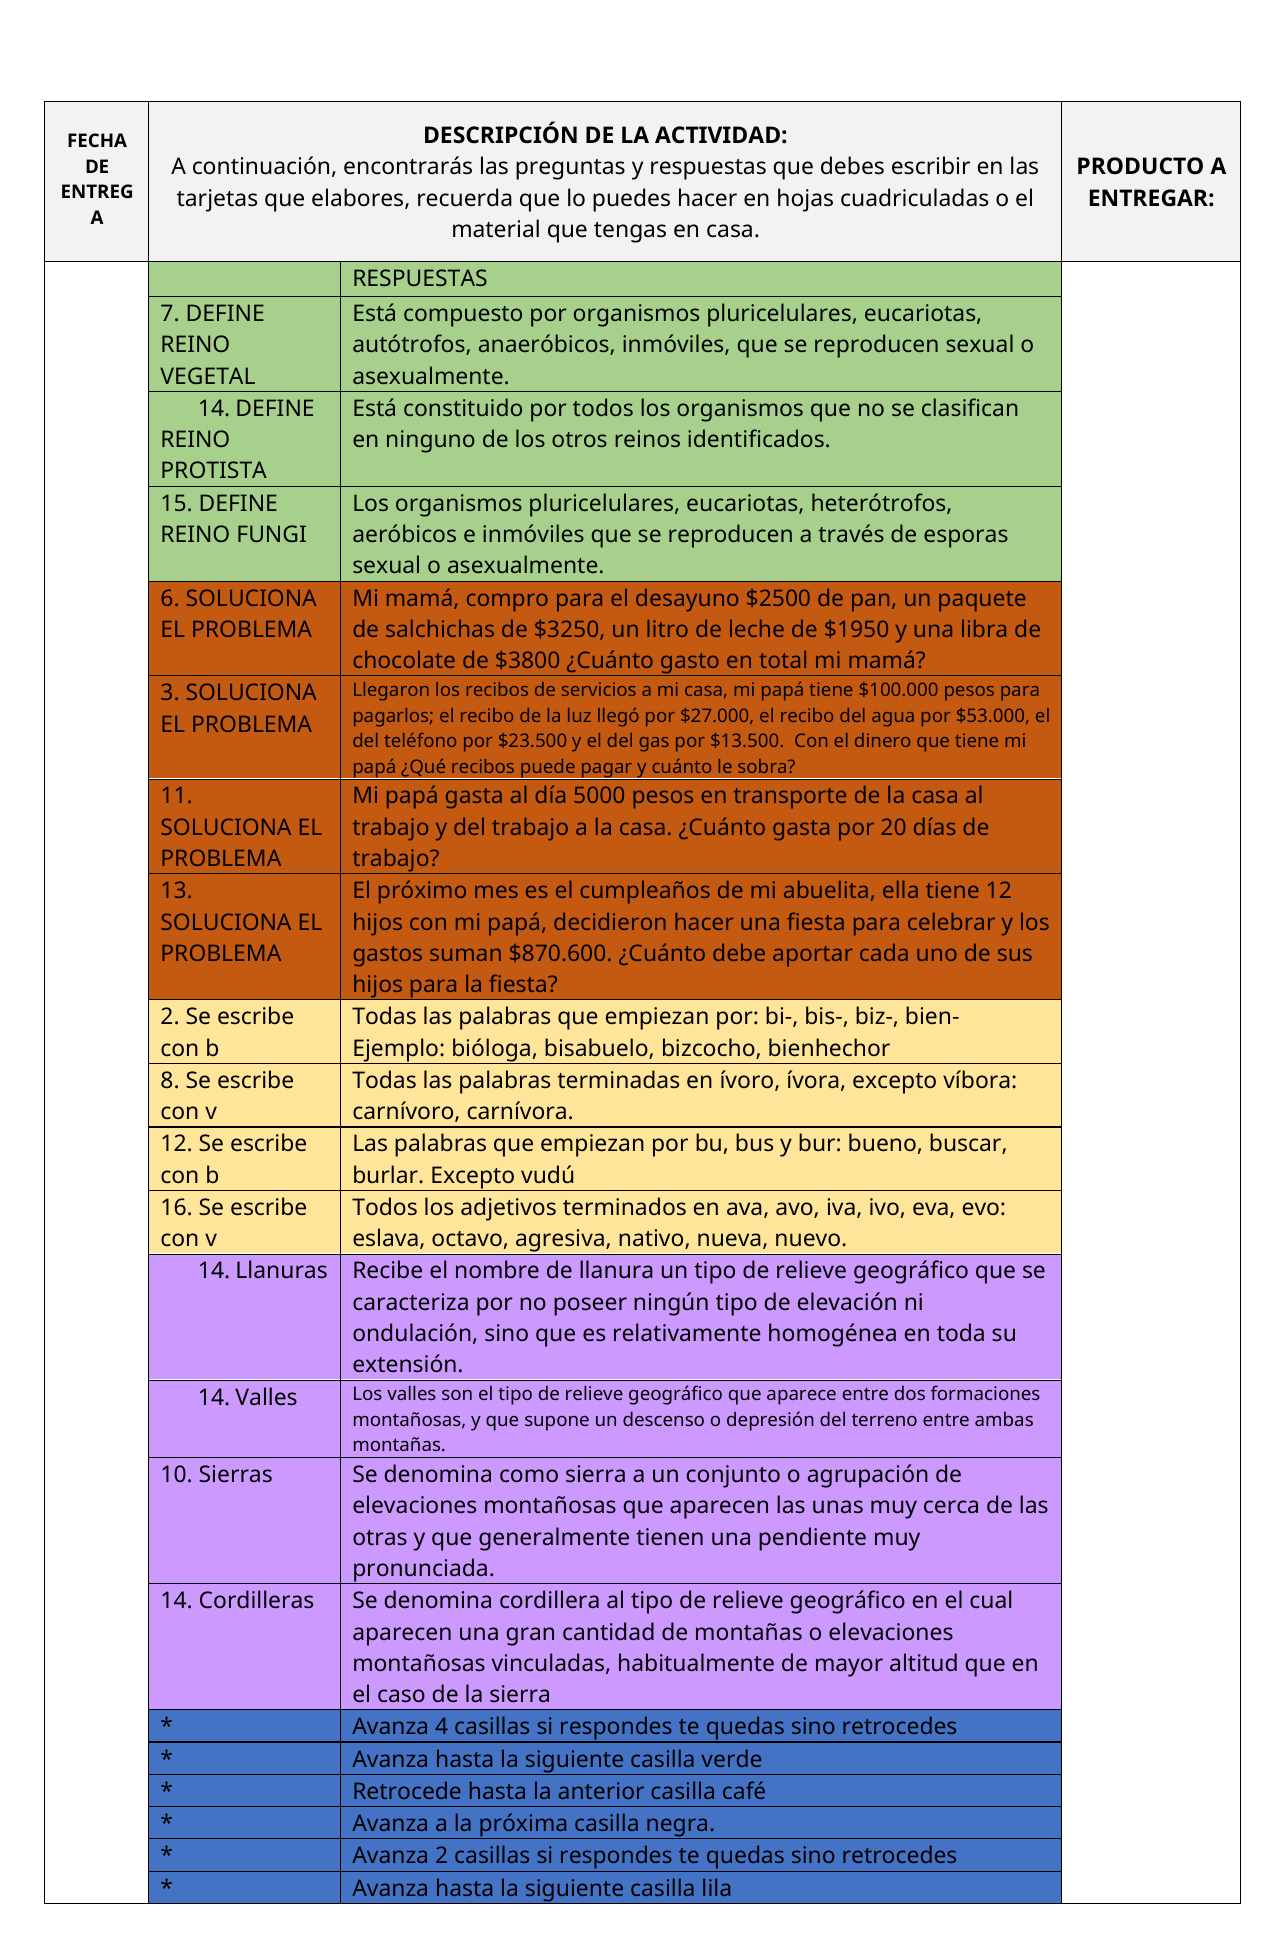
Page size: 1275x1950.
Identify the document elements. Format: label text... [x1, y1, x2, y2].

table_cell 8. Se escribe con v [149, 1064, 340, 1126]
table_cell 11. SOLUCIONA EL PROBLEMA [149, 780, 340, 873]
table_cell 14. Cordilleras [149, 1584, 340, 1709]
table_cell * [149, 1839, 340, 1871]
table_cell Avanza hasta la siguiente casilla verde [341, 1743, 1061, 1774]
table_header PRODUCTO A ENTREGAR: [1062, 102, 1240, 261]
table_cell Las palabras que empiezan por bu, bus y bur: bueno, buscar, burlar. Excepto vudú [341, 1128, 1061, 1190]
table_cell Se denomina cordillera al tipo de relieve geográfico en el cual aparecen una gran cantidad de montañas o elevaciones montañosas vinculadas, habitualmente de mayor altitud que en el caso de la sierra [341, 1584, 1061, 1709]
table_cell Avanza a la próxima casilla negra. [341, 1807, 1061, 1838]
table_cell 15. DEFINE REINO FUNGI [149, 487, 340, 581]
table_cell Recibe el nombre de llanura un tipo de relieve geográfico que se caracteriza por no poseer ningún tipo de elevación ni ondulación, sino que es relativamente homogénea en toda su extensión. [341, 1255, 1061, 1379]
table_header DESCRIPCIÓN DE LA ACTIVIDAD: A continuación, encontrarás las preguntas y respuestas que debes escribir en las tarjetas que elabores, recuerda que lo puedes hacer en hojas cuadriculadas o el material que tengas en casa. [149, 102, 1061, 261]
table_cell Avanza hasta la siguiente casilla lila [341, 1872, 1061, 1903]
table_cell 6. SOLUCIONA EL PROBLEMA [149, 582, 340, 675]
table_cell 16. Se escribe con v [149, 1191, 340, 1253]
table_cell 7. DEFINE REINO VEGETAL [149, 297, 340, 391]
table_cell RESPUESTAS [341, 262, 1061, 296]
table_cell * [149, 1872, 340, 1903]
table_cell Mi papá gasta al día 5000 pesos en transporte de la casa al trabajo y del trabajo a la casa. ¿Cuánto gasta por 20 días de trabajo? [341, 780, 1061, 873]
table_cell Retrocede hasta la anterior casilla café [341, 1775, 1061, 1806]
table_cell Llanuras [149, 1255, 340, 1379]
table_cell Los organismos pluricelulares, eucariotas, heterótrofos, aeróbicos e inmóviles que se reproducen a través de esporas sexual o asexualmente. [341, 487, 1061, 581]
table_cell Se denomina como sierra a un conjunto o agrupación de elevaciones montañosas que aparecen las unas muy cerca de las otras y que generalmente tienen una pendiente muy pronunciada. [341, 1458, 1061, 1583]
table_cell 10. Sierras [149, 1458, 340, 1583]
table_cell [45, 262, 148, 1903]
table_header FECHA DE ENTREGA [45, 102, 148, 261]
table_cell El próximo mes es el cumpleaños de mi abuelita, ella tiene 12 hijos con mi papá, decidieron hacer una fiesta para celebrar y los gastos suman $870.600. ¿Cuánto debe aportar cada uno de sus hijos para la fiesta? [341, 874, 1061, 999]
table_cell 12. Se escribe con b [149, 1128, 340, 1190]
table_cell * [149, 1775, 340, 1806]
table_cell 3. SOLUCIONA EL PROBLEMA [149, 676, 340, 778]
table_cell Avanza 4 casillas si respondes te quedas sino retrocedes [341, 1710, 1061, 1741]
table_cell DEFINE REINO PROTISTA [149, 392, 340, 486]
table_cell Todas las palabras que empiezan por: bi-, bis-, biz-, bien-Ejemplo: bióloga, bisabuelo, bizcocho, bienhechor [341, 1000, 1061, 1063]
table_cell 2. Se escribe con b [149, 1000, 340, 1063]
table_cell Todas las palabras terminadas en ívoro, ívora, excepto víbora: carnívoro, carnívora. [341, 1064, 1061, 1126]
table_cell 13. SOLUCIONA EL PROBLEMA [149, 874, 340, 999]
table_cell [1062, 262, 1240, 1903]
table_cell Llegaron los recibos de servicios a mi casa, mi papá tiene $100.000 pesos para pagarlos; el recibo de la luz llegó por $27.000, el recibo del agua por $53.000, el del teléfono por $23.500 y el del gas por $13.500. Con el dinero que tiene mi papá ¿Qué recibos puede pagar y cuánto le sobra? [341, 676, 1061, 778]
table_cell [149, 262, 340, 296]
table_cell * [149, 1710, 340, 1741]
table_cell Está constituido por todos los organismos que no se clasifican en ninguno de los otros reinos identificados. [341, 392, 1061, 486]
table_cell Avanza 2 casillas si respondes te quedas sino retrocedes [341, 1839, 1061, 1871]
table_cell Está compuesto por organismos pluricelulares, eucariotas, autótrofos, anaeróbicos, inmóviles, que se reproducen sexual o asexualmente. [341, 297, 1061, 391]
table_cell * [149, 1743, 340, 1774]
table_cell Valles [149, 1381, 340, 1457]
table_cell Todos los adjetivos terminados en ava, avo, iva, ivo, eva, evo: eslava, octavo, agresiva, nativo, nueva, nuevo. [341, 1191, 1061, 1253]
table_cell * [149, 1807, 340, 1838]
table_cell Los valles son el tipo de relieve geográfico que aparece entre dos formaciones montañosas, y que supone un descenso o depresión del terreno entre ambas montañas. [341, 1381, 1061, 1457]
table_cell Mi mamá, compro para el desayuno $2500 de pan, un paquete de salchichas de $3250, un litro de leche de $1950 y una libra de chocolate de $3800 ¿Cuánto gasto en total mi mamá? [341, 582, 1061, 675]
